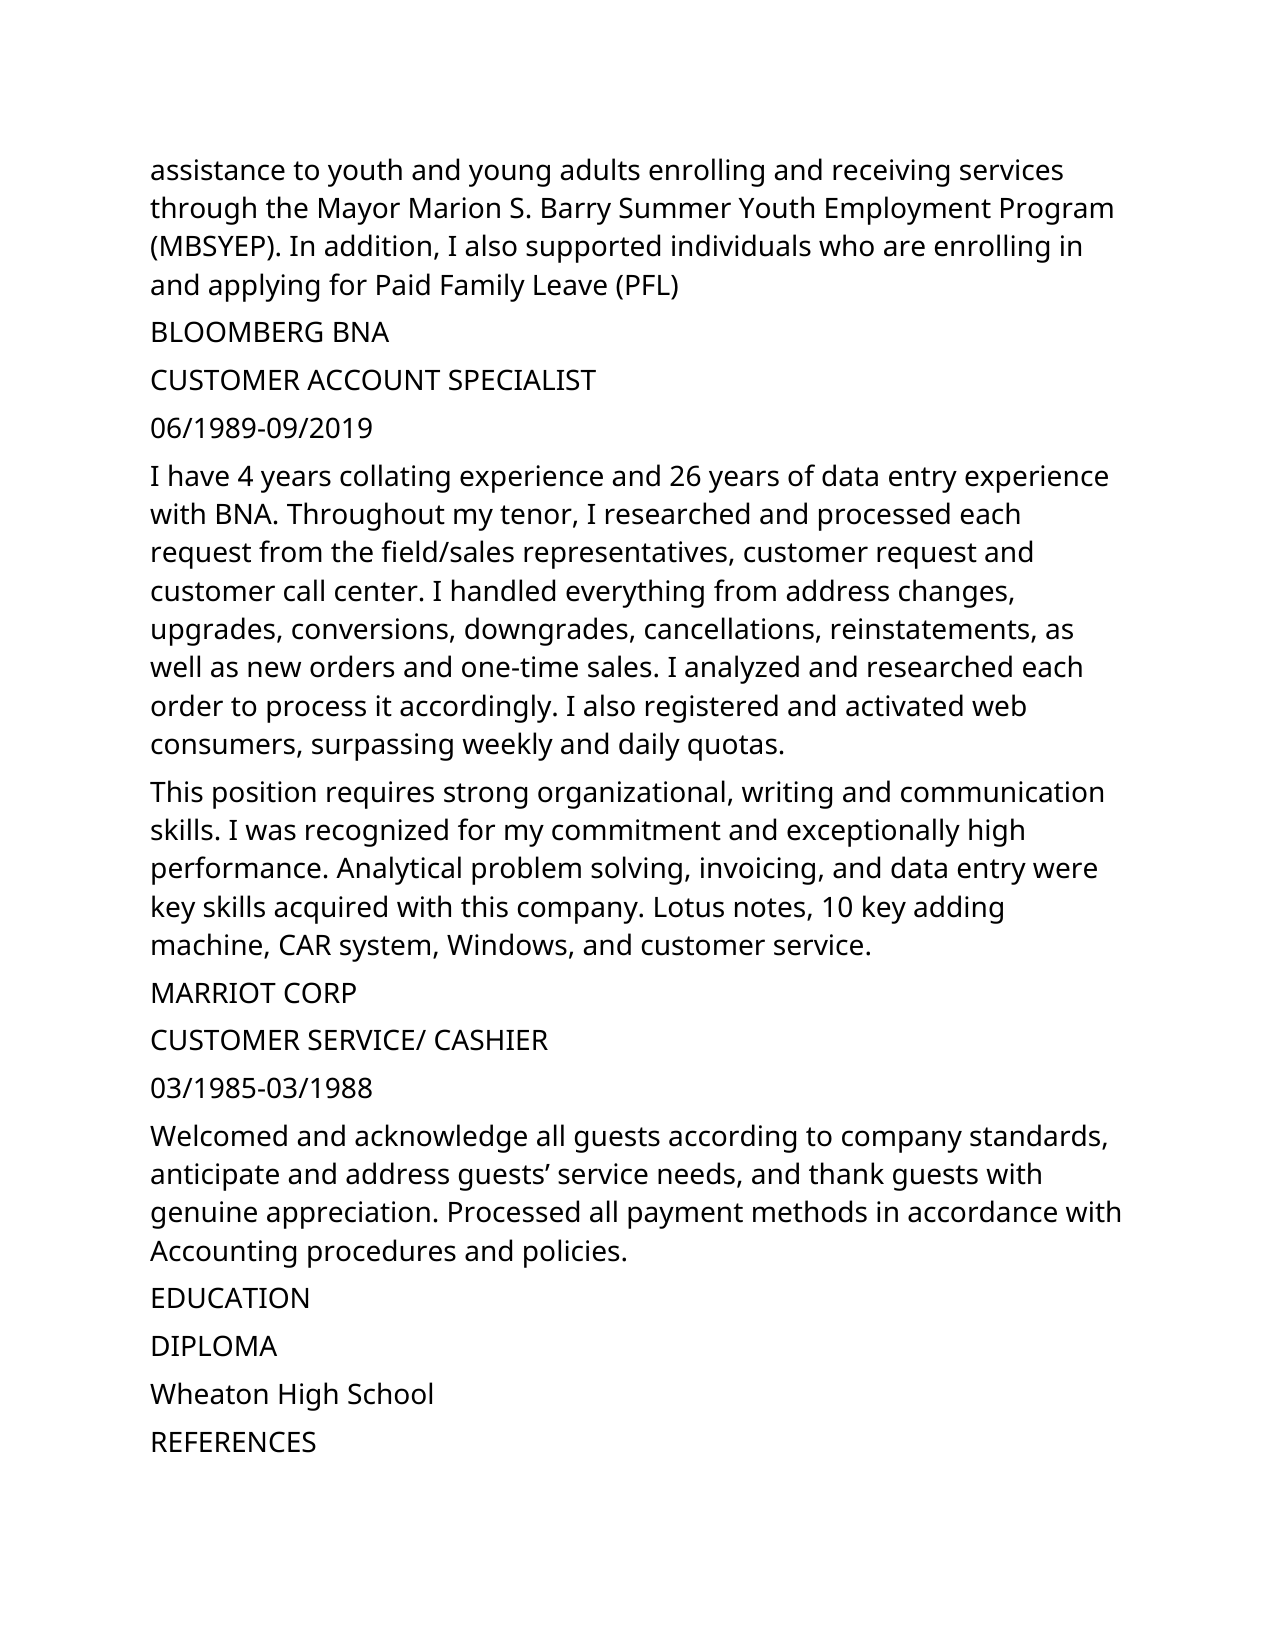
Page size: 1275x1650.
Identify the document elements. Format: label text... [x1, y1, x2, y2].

text REFERENCES [150, 1422, 1125, 1460]
text Wheaton High School [150, 1374, 1125, 1412]
text EDUCATION [150, 1279, 1125, 1317]
text BLOOMBERG BNA [150, 313, 1125, 351]
text CUSTOMER ACCOUNT SPECIALIST [150, 360, 1125, 399]
text 06/1989-09/2019 [150, 408, 1125, 446]
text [150, 150, 1125, 303]
text CUSTOMER SERVICE/ CASHIER [150, 1021, 1125, 1059]
text Welcomed and acknowledge all guests according to company standards, anticipate and address guests’ service needs, and thank guests with genuine appreciation. Processed all payment methods in accordance with Accounting procedures and policies. [150, 1116, 1125, 1269]
text I have 4 years collating experience and 26 years of data entry experience with BNA. Throughout my tenor, I researched and processed each request from the field/sales representatives, customer request and customer call center. I handled everything from address changes, upgrades, conversions, downgrades, cancellations, reinstatements, as well as new orders and one-time sales. I analyzed and researched each order to process it accordingly. I also registered and activated web consumers, surpassing weekly and daily quotas. [150, 456, 1125, 762]
text DIPLOMA [150, 1326, 1125, 1365]
text This position requires strong organizational, writing and communication skills. I was recognized for my commitment and exceptionally high performance. Analytical problem solving, invoicing, and data entry were key skills acquired with this company. Lotus notes, 10 key adding machine, CAR system, Windows, and customer service. [150, 772, 1125, 963]
text MARRIOT CORP [150, 973, 1125, 1011]
text 03/1985-03/1988 [150, 1068, 1125, 1107]
